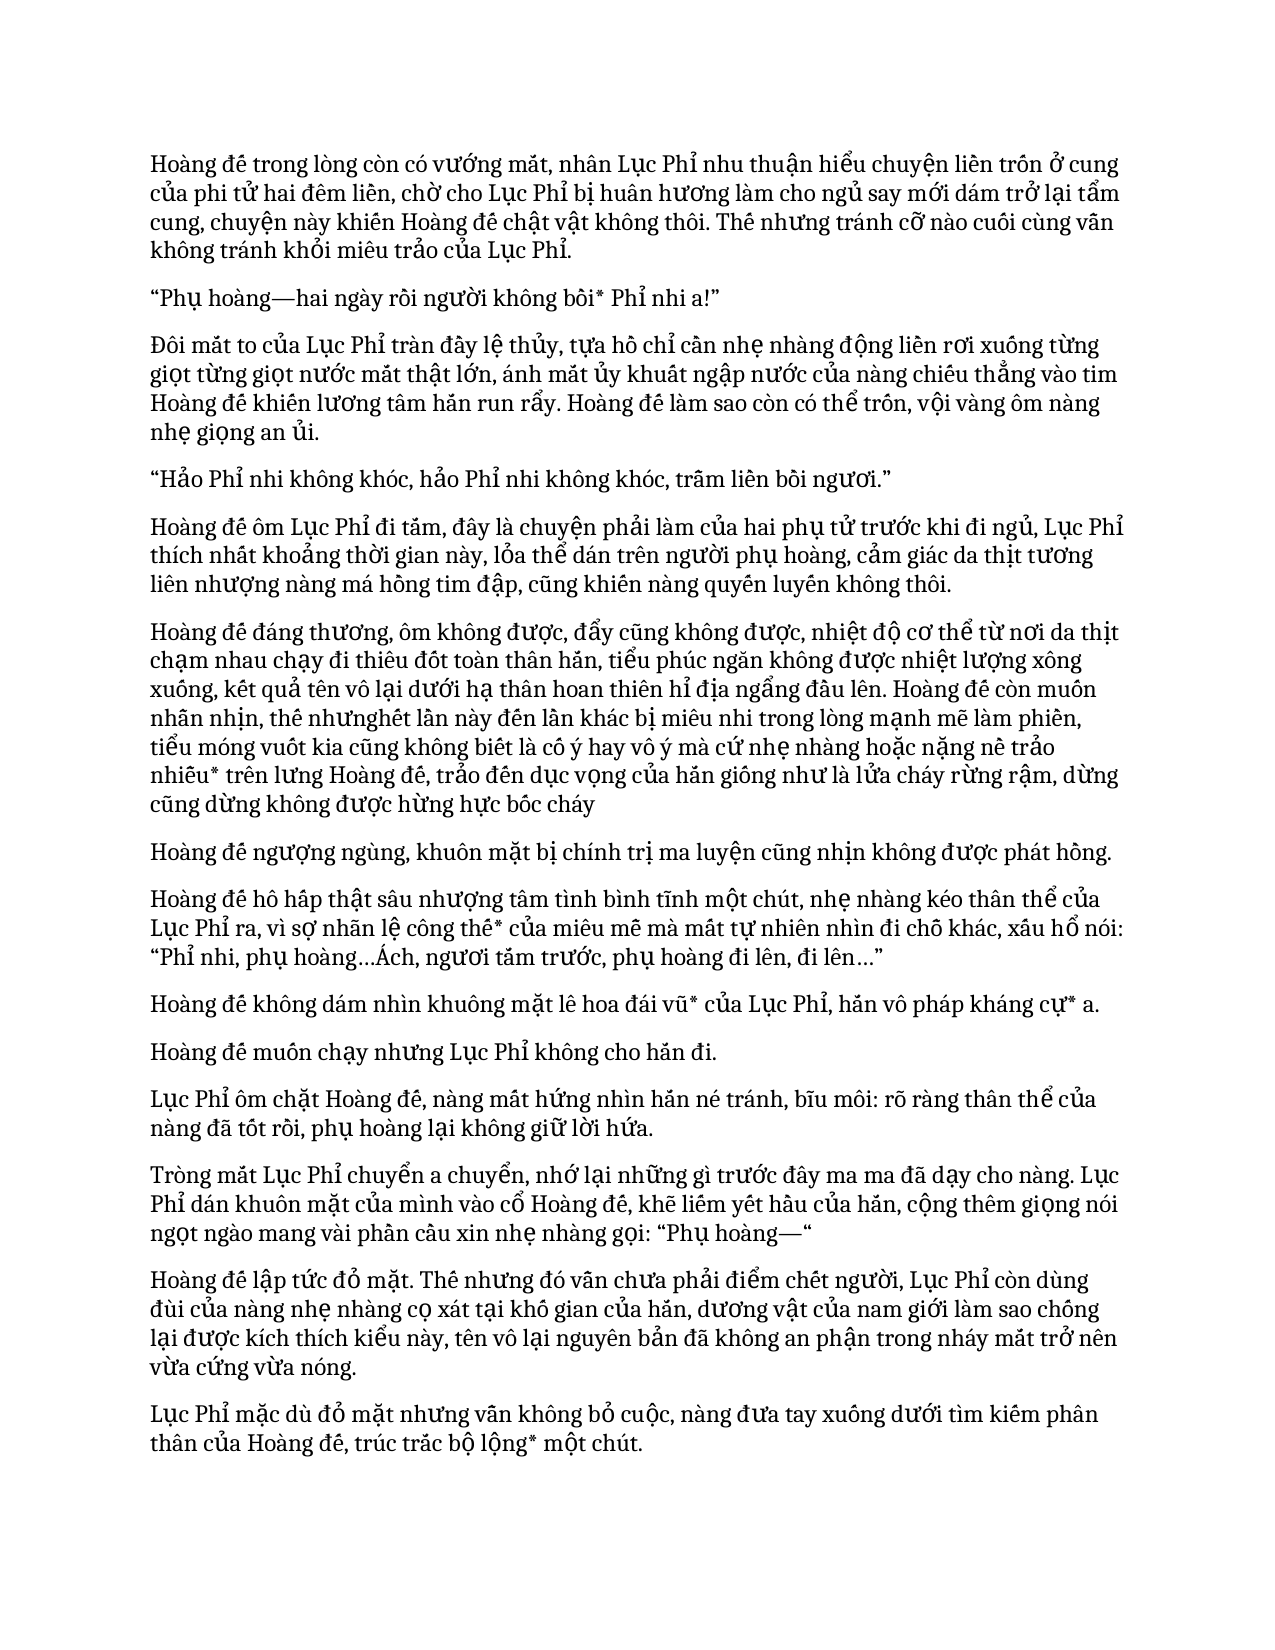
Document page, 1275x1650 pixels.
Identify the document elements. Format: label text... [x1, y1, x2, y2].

text Hoàng đế hô hấp thật sâu nhượng tâm tình bình tĩnh một chút, nhẹ nhàng kéo thân thể của Lục Phỉ ra, vì sợ nhãn lệ công thế* của miêu mễ mà mất tự nhiên nhìn đi chỗ khác, xấu hổ nói: “Phỉ nhi, phụ hoàng…Ách, ngươi tắm trước, phụ hoàng đi lên, đi lên…” [150, 885, 1125, 971]
text Hoàng đế không dám nhìn khuông mặt lê hoa đái vũ* của Lục Phỉ, hắn vô pháp kháng cự* a. [150, 990, 1125, 1019]
text Hoàng đế đáng thương, ôm không được, đẩy cũng không được, nhiệt độ cơ thể từ nơi da thịt chạm nhau chạy đi thiêu đốt toàn thân hắn, tiểu phúc ngăn không được nhiệt lượng xông xuống, kết quả tên vô lại dưới hạ thân hoan thiên hỉ địa ngẩng đầu lên. Hoàng đế còn muốn nhẫn nhịn, thế nhưnghết lần này đến lần khác bị miêu nhi trong lòng mạnh mẽ làm phiền, tiểu móng vuốt kia cũng không biết là cố ý hay vô ý mà cứ nhẹ nhàng hoặc nặng nề trảo nhiễu* trên lưng Hoàng đế, trảo đến dục vọng của hắn giống như là lửa cháy rừng rậm, dừng cũng dừng không được hừng hực bốc cháy [150, 617, 1125, 819]
text Hoàng đế muốn chạy nhưng Lục Phỉ không cho hắn đi. [150, 1037, 1125, 1066]
text Hoàng đế ôm Lục Phỉ đi tắm, đây là chuyện phải làm của hai phụ tử trước khi đi ngủ, Lục Phỉ thích nhất khoảng thời gian này, lỏa thể dán trên người phụ hoàng, cảm giác da thịt tương liên nhượng nàng má hồng tim đập, cũng khiến nàng quyến luyến không thôi. [150, 512, 1125, 599]
text Tròng mắt Lục Phỉ chuyển a chuyển, nhớ lại những gì trước đây ma ma đã dạy cho nàng. Lục Phỉ dán khuôn mặt của mình vào cổ Hoàng đế, khẽ liếm yết hầu của hắn, cộng thêm giọng nói ngọt ngào mang vài phần cầu xin nhẹ nhàng gọi: “Phụ hoàng—“ [150, 1161, 1125, 1247]
text Đôi mắt to của Lục Phỉ tràn đầy lệ thủy, tựa hồ chỉ cần nhẹ nhàng động liền rơi xuống từng giọt từng giọt nước mắt thật lớn, ánh mắt ủy khuất ngập nước của nàng chiếu thẳng vào tim Hoàng đế khiến lương tâm hắn run rẩy. Hoàng đế làm sao còn có thể trốn, vội vàng ôm nàng nhẹ giọng an ủi. [150, 331, 1125, 446]
text Lục Phỉ mặc dù đỏ mặt nhưng vẫn không bỏ cuộc, nàng đưa tay xuống dưới tìm kiếm phân thân của Hoàng đế, trúc trắc bộ lộng* một chút. [150, 1400, 1125, 1457]
text Hoàng đế trong lòng còn có vướng mắt, nhân Lục Phỉ nhu thuận hiểu chuyện liền trốn ở cung của phi tử hai đêm liền, chờ cho Lục Phỉ bị huân hương làm cho ngủ say mới dám trở lại tẩm cung, chuyện này khiến Hoàng đế chật vật không thôi. Thế nhưng tránh cỡ nào cuối cùng vẫn không tránh khỏi miêu trảo của Lục Phỉ. [150, 150, 1125, 265]
text “Hảo Phỉ nhi không khóc, hảo Phỉ nhi không khóc, trẫm liền bồi ngươi.” [150, 465, 1125, 494]
text “Phụ hoàng—hai ngày rồi người không bồi* Phỉ nhi a!” [150, 284, 1125, 312]
text Hoàng đế lập tức đỏ mặt. Thế nhưng đó vẫn chưa phải điểm chết người, Lục Phỉ còn dùng đùi của nàng nhẹ nhàng cọ xát tại khố gian của hắn, dương vật của nam giới làm sao chống lại được kích thích kiểu này, tên vô lại nguyên bản đã không an phận trong nháy mắt trở nên vừa cứng vừa nóng. [150, 1266, 1125, 1381]
text Hoàng đế ngượng ngùng, khuôn mặt bị chính trị ma luyện cũng nhịn không được phát hồng. [150, 837, 1125, 866]
text Lục Phỉ ôm chặt Hoàng đế, nàng mất hứng nhìn hắn né tránh, bĩu môi: rõ ràng thân thể của nàng đã tốt rồi, phụ hoàng lại không giữ lời hứa. [150, 1085, 1125, 1142]
